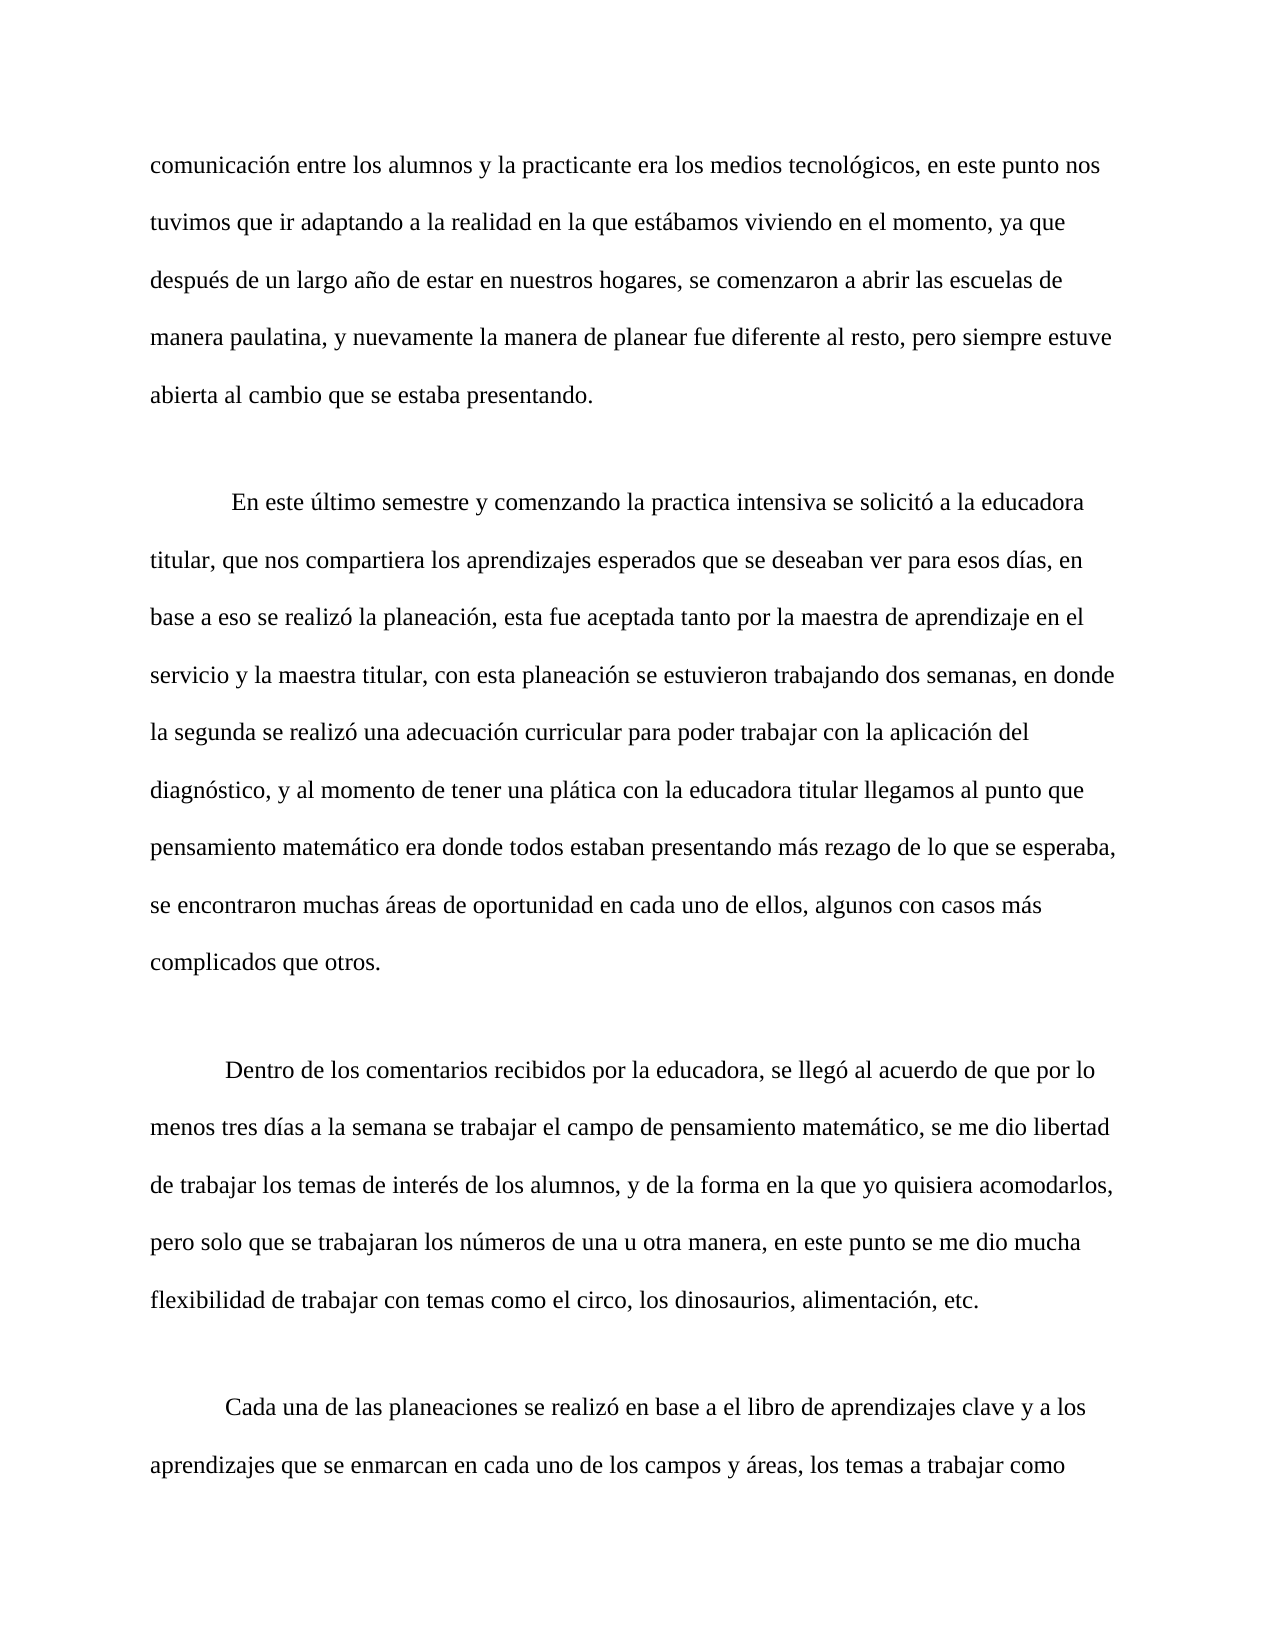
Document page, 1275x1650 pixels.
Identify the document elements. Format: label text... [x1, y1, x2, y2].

text Dentro de los comentarios recibidos por la educadora, se llegó al acuerdo de que por lo menos tres días a la semana se trabajar el campo de pensamiento matemático, se me dio libertad de trabajar los temas de interés de los alumnos, y de la forma en la que yo quisiera acomodarlos, pero solo que se trabajaran los números de una u otra manera, en este punto se me dio mucha flexibilidad de trabajar con temas como el circo, los dinosaurios, alimentación, etc. [150, 1055, 1125, 1314]
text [150, 1392, 1125, 1479]
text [150, 150, 1125, 409]
text En este último semestre y comenzando la practica intensiva se solicitó a la educadora titular, que nos compartiera los aprendizajes esperados que se deseaban ver para esos días, en base a eso se realizó la planeación, esta fue aceptada tanto por la maestra de aprendizaje en el servicio y la maestra titular, con esta planeación se estuvieron trabajando dos semanas, en donde la segunda se realizó una adecuación curricular para poder trabajar con la aplicación del diagnóstico, y al momento de tener una plática con la educadora titular llegamos al punto que pensamiento matemático era donde todos estaban presentando más rezago de lo que se esperaba, se encontraron muchas áreas de oportunidad en cada uno de ellos, algunos con casos más complicados que otros. [150, 487, 1125, 976]
